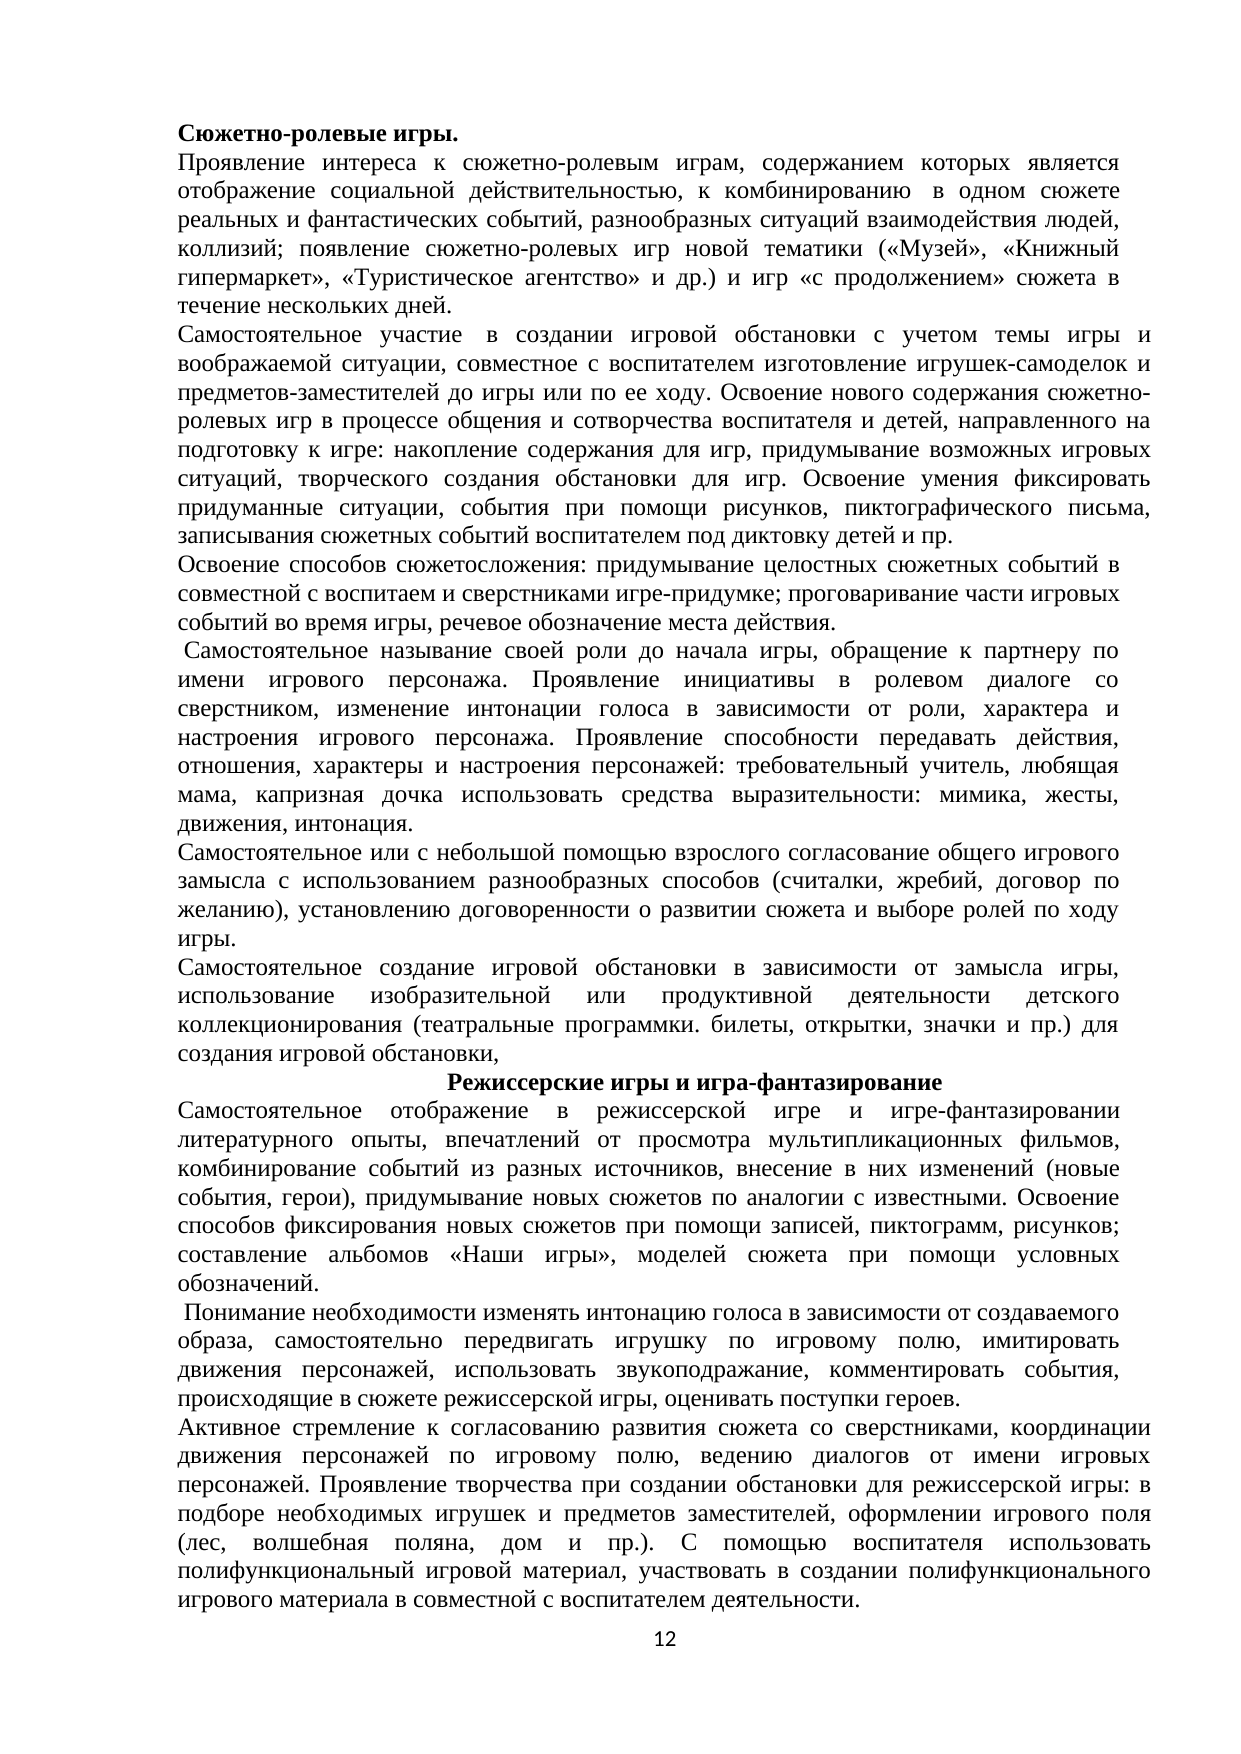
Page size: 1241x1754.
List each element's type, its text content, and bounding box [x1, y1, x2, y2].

text Самостоятельное или с небольшой помощью взрослого согласование общего игрового замысла с использованием разнообразных способов (считалки, жребий, договор по желанию), установлению договоренности о развитии сюжета и выборе ролей по ходу игры. [177, 837, 1120, 952]
text Активное стремление к согласованию развития сюжета со сверстниками, координации движения персонажей по игровому полю, ведению диалогов от имени игровых персонажей. Проявление творчества при создании обстановки для режиссерской игры: в подборе необходимых игрушек и предметов заместителей, оформлении игрового поля (лес, волшебная поляна, дом и пр.). С помощью воспитателя использовать полифункциональный игровой материал, участвовать в создании полифункционального игрового материала в совместной с воспитателем деятельности. [177, 1412, 1152, 1613]
text Понимание необходимости изменять интонацию голоса в зависимости от создаваемого образа, самостоятельно передвигать игрушку по игровому полю, имитировать движения персонажей, использовать звукоподражание, комментировать события, происходящие в сюжете режиссерской игры, оценивать поступки героев. [177, 1297, 1120, 1412]
text Самостоятельное создание игровой обстановки в зависимости от замысла игры, использование изобразительной или продуктивной деятельности детского коллекционирования (театральные программки. билеты, открытки, значки и пр.) для создания игровой обстановки, [177, 952, 1120, 1067]
text Самостоятельное называние своей роли до начала игры, обращение к партнеру по имени игрового персонажа. Проявление инициативы в ролевом диалоге со сверстником, изменение интонации голоса в зависимости от роли, характера и настроения игрового персонажа. Проявление способности передавать действия, отношения, характеры и настроения персонажей: требовательный учитель, любящая мама, капризная дочка использовать средства выразительности: мимика, жесты, движения, интонация. [177, 636, 1120, 837]
text Освоение способов сюжетосложения: придумывание целостных сюжетных событий в совместной с воспитаем и сверстниками игре-придумке; проговаривание части игровых событий во время игры, речевое обозначение места действия. [177, 549, 1120, 636]
text Режиссерские игры и игра-фантазирование [447, 1067, 1152, 1096]
text Самостоятельное отображение в режиссерской игре и игре-фантазировании литературного опыты, впечатлений от просмотра мультипликационных фильмов, комбинирование событий из разных источников, внесение в них изменений (новые события, герои), придумывание новых сюжетов по аналогии с известными. Освоение способов фиксирования новых сюжетов при помощи записей, пиктограмм, рисунков; составление альбомов «Наши игры», моделей сюжета при помощи условных обозначений. [177, 1096, 1121, 1297]
text Самостоятельное участие в создании игровой обстановки с учетом темы игры и воображаемой ситуации, совместное с воспитателем изготовление игрушек-самоделок и предметов-заместителей до игры или по ее ходу. Освоение нового содержания сюжетно-ролевых игр в процессе общения и сотворчества воспитателя и детей, направленного на подготовку к игре: накопление содержания для игр, придумывание возможных игровых ситуаций, творческого создания обстановки для игр. Освоение умения фиксировать придуманные ситуации, события при помощи рисунков, пиктографического письма, записывания сюжетных событий воспитателем под диктовку детей и пр. [177, 319, 1152, 549]
text Сюжетно-ролевые игры. [177, 118, 1153, 147]
text Проявление интереса к сюжетно-ролевым играм, содержанием которых является отображение социальной действительностью, к комбинированию в одном сюжете реальных и фантастических событий, разнообразных ситуаций взаимодействия людей, коллизий; появление сюжетно-ролевых игр новой тематики («Музей», «Книжный гипермаркет», «Туристическое агентство» и др.) и игр «с продолжением» сюжета в течение нескольких дней. [177, 147, 1120, 319]
